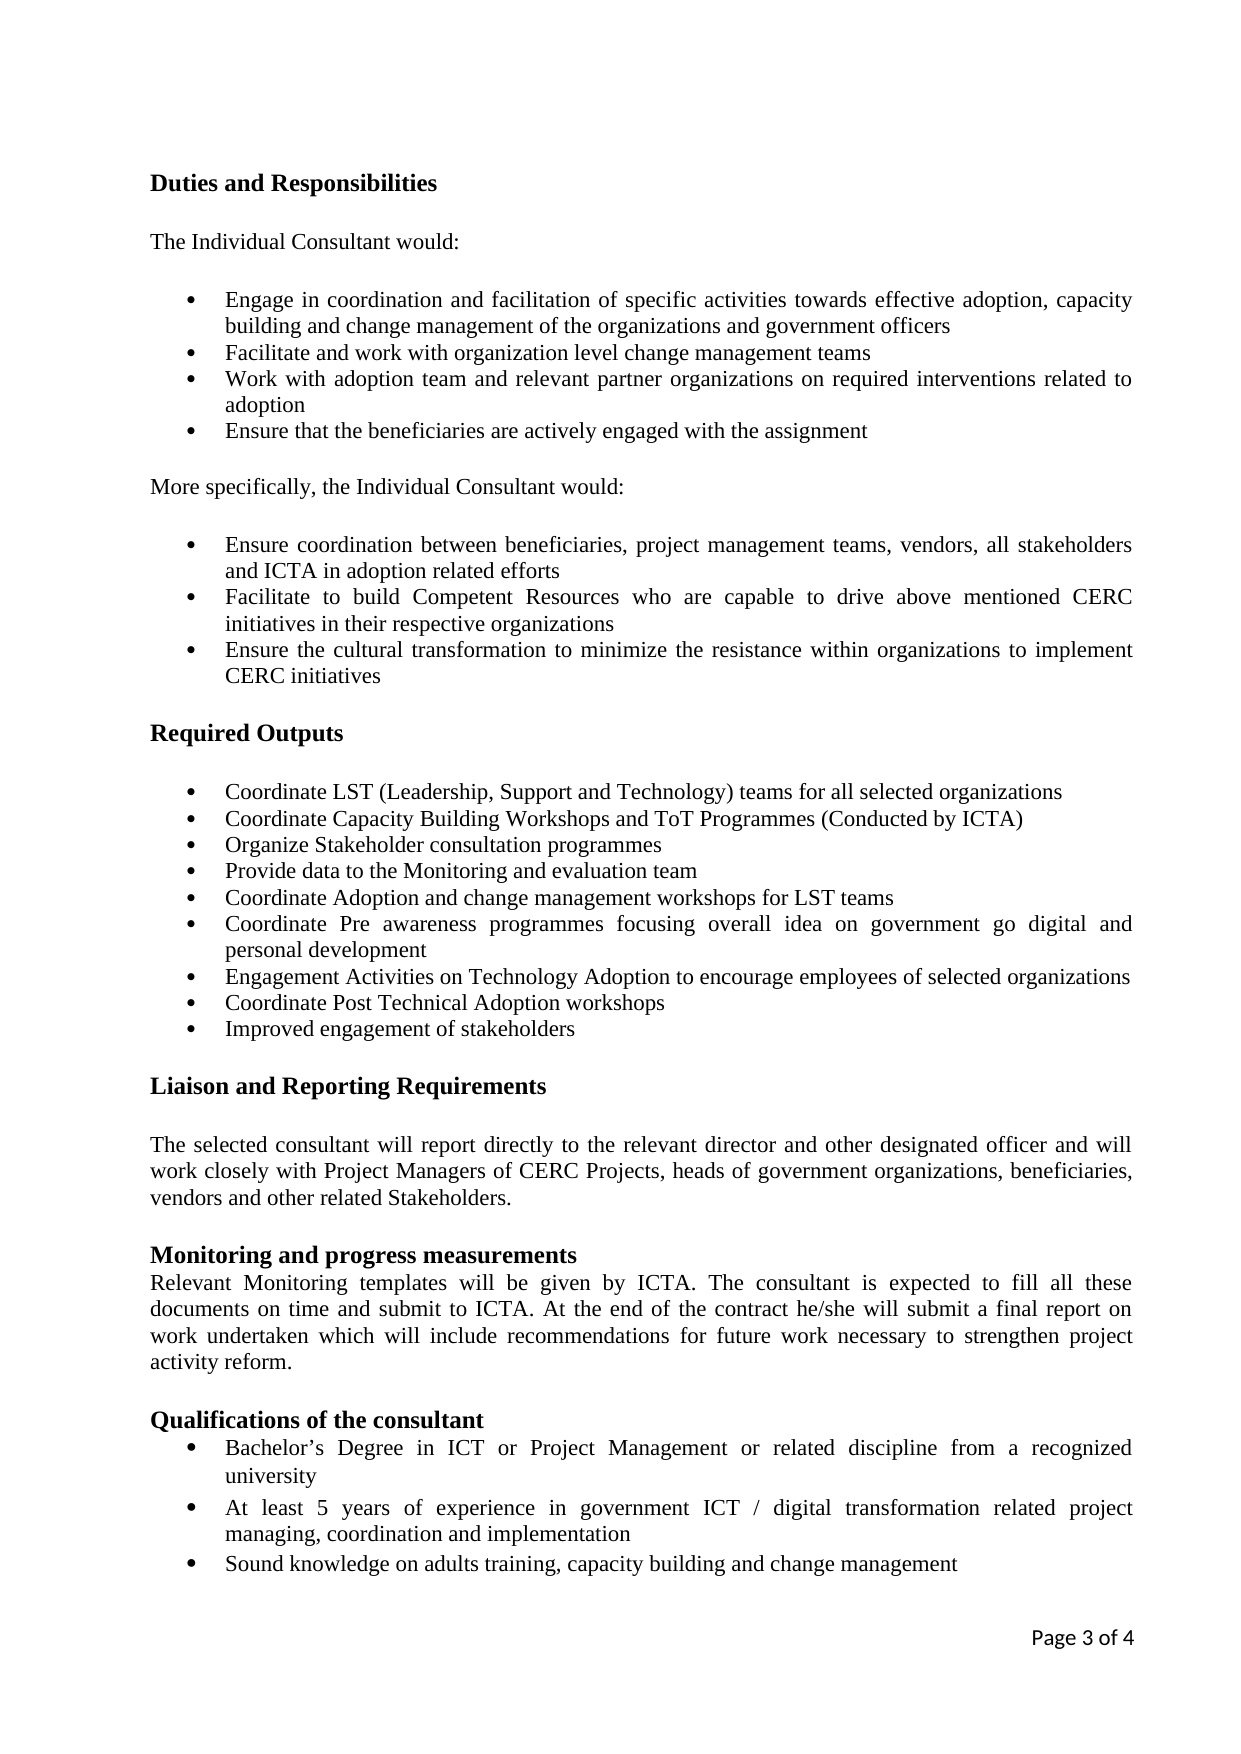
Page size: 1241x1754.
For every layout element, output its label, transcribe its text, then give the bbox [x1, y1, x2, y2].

list At least 5 years of experience in government ICT / digital transformation related project managing, coordination and implementation [187, 1494, 1134, 1547]
list Work with adoption team and relevant partner organizations on required interventions related to adoption [187, 365, 1134, 418]
text Monitoring and progress measurements [150, 1240, 1134, 1269]
list Organize Stakeholder consultation programmes [187, 831, 1134, 857]
list Engagement Activities on Technology Adoption to encourage employees of selected organizations [187, 963, 1134, 989]
text Required Outputs [150, 718, 1134, 747]
list Sound knowledge on adults training, capacity building and change management [187, 1550, 1134, 1576]
text The selected consultant will report directly to the relevant director and other designated officer and will work closely with Project Managers of CERC Projects, heads of government organizations, beneficiaries, vendors and other related Stakeholders. [150, 1131, 1134, 1210]
list Coordinate Pre awareness programmes focusing overall idea on government go digital and personal development [187, 910, 1134, 963]
list Ensure coordination between beneficiaries, project management teams, vendors, all stakeholders and ICTA in adoption related efforts [187, 531, 1134, 583]
text More specifically, the Individual Consultant would: [150, 473, 1134, 499]
text Relevant Monitoring templates will be given by ICTA. The consultant is expected to fill all these documents on time and submit to ICTA. At the end of the contract he/she will submit a final report on work undertaken which will include recommendations for future work necessary to strengthen project activity reform. [150, 1269, 1134, 1374]
list Coordinate Post Technical Adoption workshops [187, 989, 1134, 1015]
list Coordinate Adoption and change management workshops for LST teams [187, 884, 1134, 910]
text The Individual Consultant would: [150, 228, 1134, 254]
list Coordinate LST (Leadership, Support and Technology) teams for all selected organizations [187, 778, 1134, 804]
text Qualifications of the consultant [150, 1405, 1134, 1434]
list Coordinate Capacity Building Workshops and ToT Programmes (Conducted by ICTA) [187, 804, 1134, 831]
list Ensure that the beneficiaries are actively engaged with the assignment [187, 418, 1134, 444]
list Bachelor’s Degree in ICT or Project Management or related discipline from a recognized university [187, 1434, 1134, 1489]
text Duties and Responsibilities [150, 168, 1134, 197]
list Engage in coordination and facilitation of specific activities towards effective adoption, capacity building and change management of the organizations and government officers [187, 286, 1134, 338]
list Ensure the cultural transformation to minimize the resistance within organizations to implement CERC initiatives [187, 636, 1134, 689]
text Liaison and Reporting Requirements [150, 1071, 1134, 1100]
list Provide data to the Monitoring and evaluation team [187, 857, 1134, 884]
list Improved engagement of stakeholders [187, 1015, 1134, 1042]
list Facilitate to build Competent Resources who are capable to drive above mentioned CERC initiatives in their respective organizations [187, 583, 1134, 636]
list Facilitate and work with organization level change management teams [187, 338, 1134, 365]
